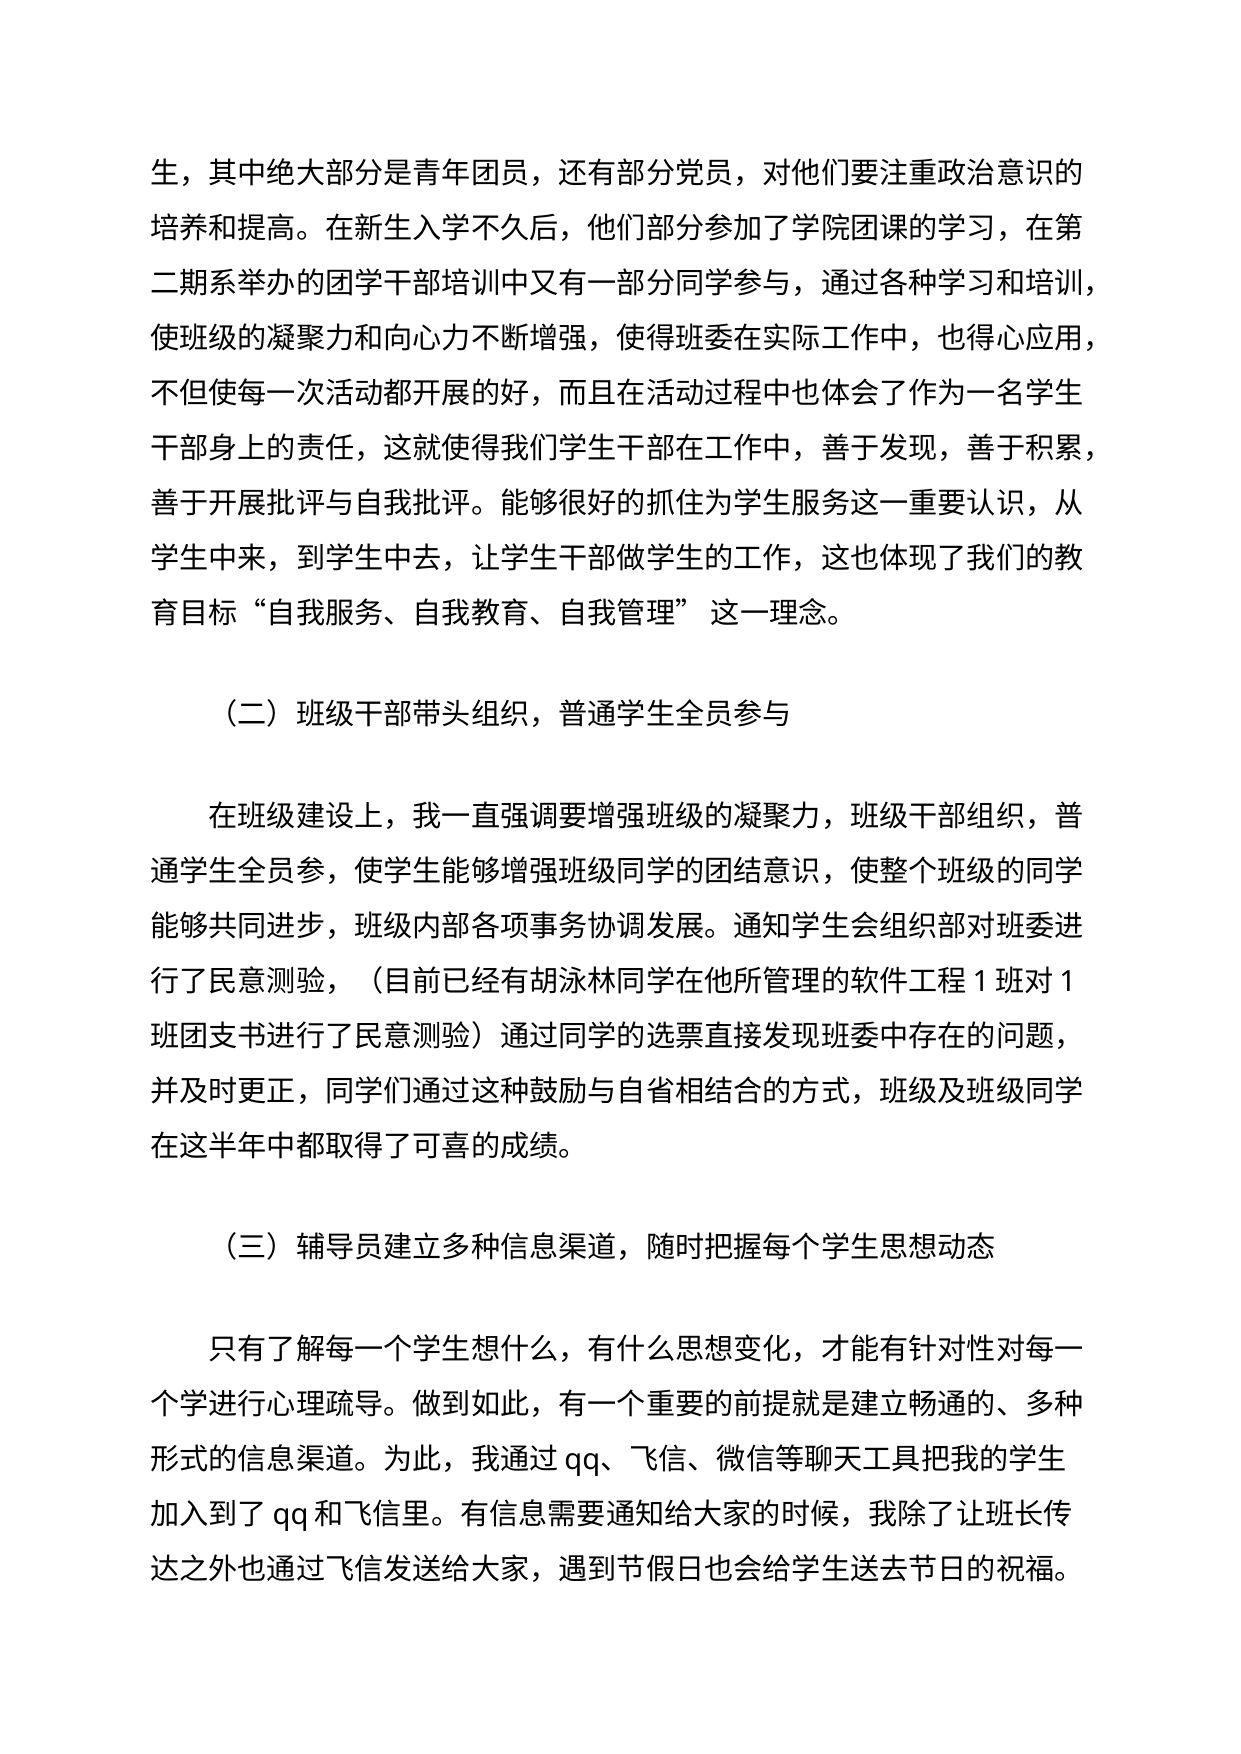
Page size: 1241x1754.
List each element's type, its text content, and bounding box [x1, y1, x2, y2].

text （二）班级干部带头组织，普通学生全员参与 [150, 691, 1090, 733]
text （三）辅导员建立多种信息渠道，随时把握每个学生思想动态 [150, 1224, 1090, 1266]
text 在班级建设上，我一直强调要增强班级的凝聚力，班级干部组织，普通学生全员参，使学生能够增强班级同学的团结意识，使整个班级的同学能够共同进步，班级内部各项事务协调发展。通知学生会组织部对班委进行了民意测验，（目前已经有胡泳林同学在他所管理的软件工程1班对1班团支书进行了民意测验）通过同学的选票直接发现班委中存在的问题，并及时更正，同学们通过这种鼓励与自省相结合的方式，班级及班级同学在这半年中都取得了可喜的成绩。 [150, 793, 1090, 1164]
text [150, 1326, 1090, 1588]
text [150, 150, 1090, 631]
